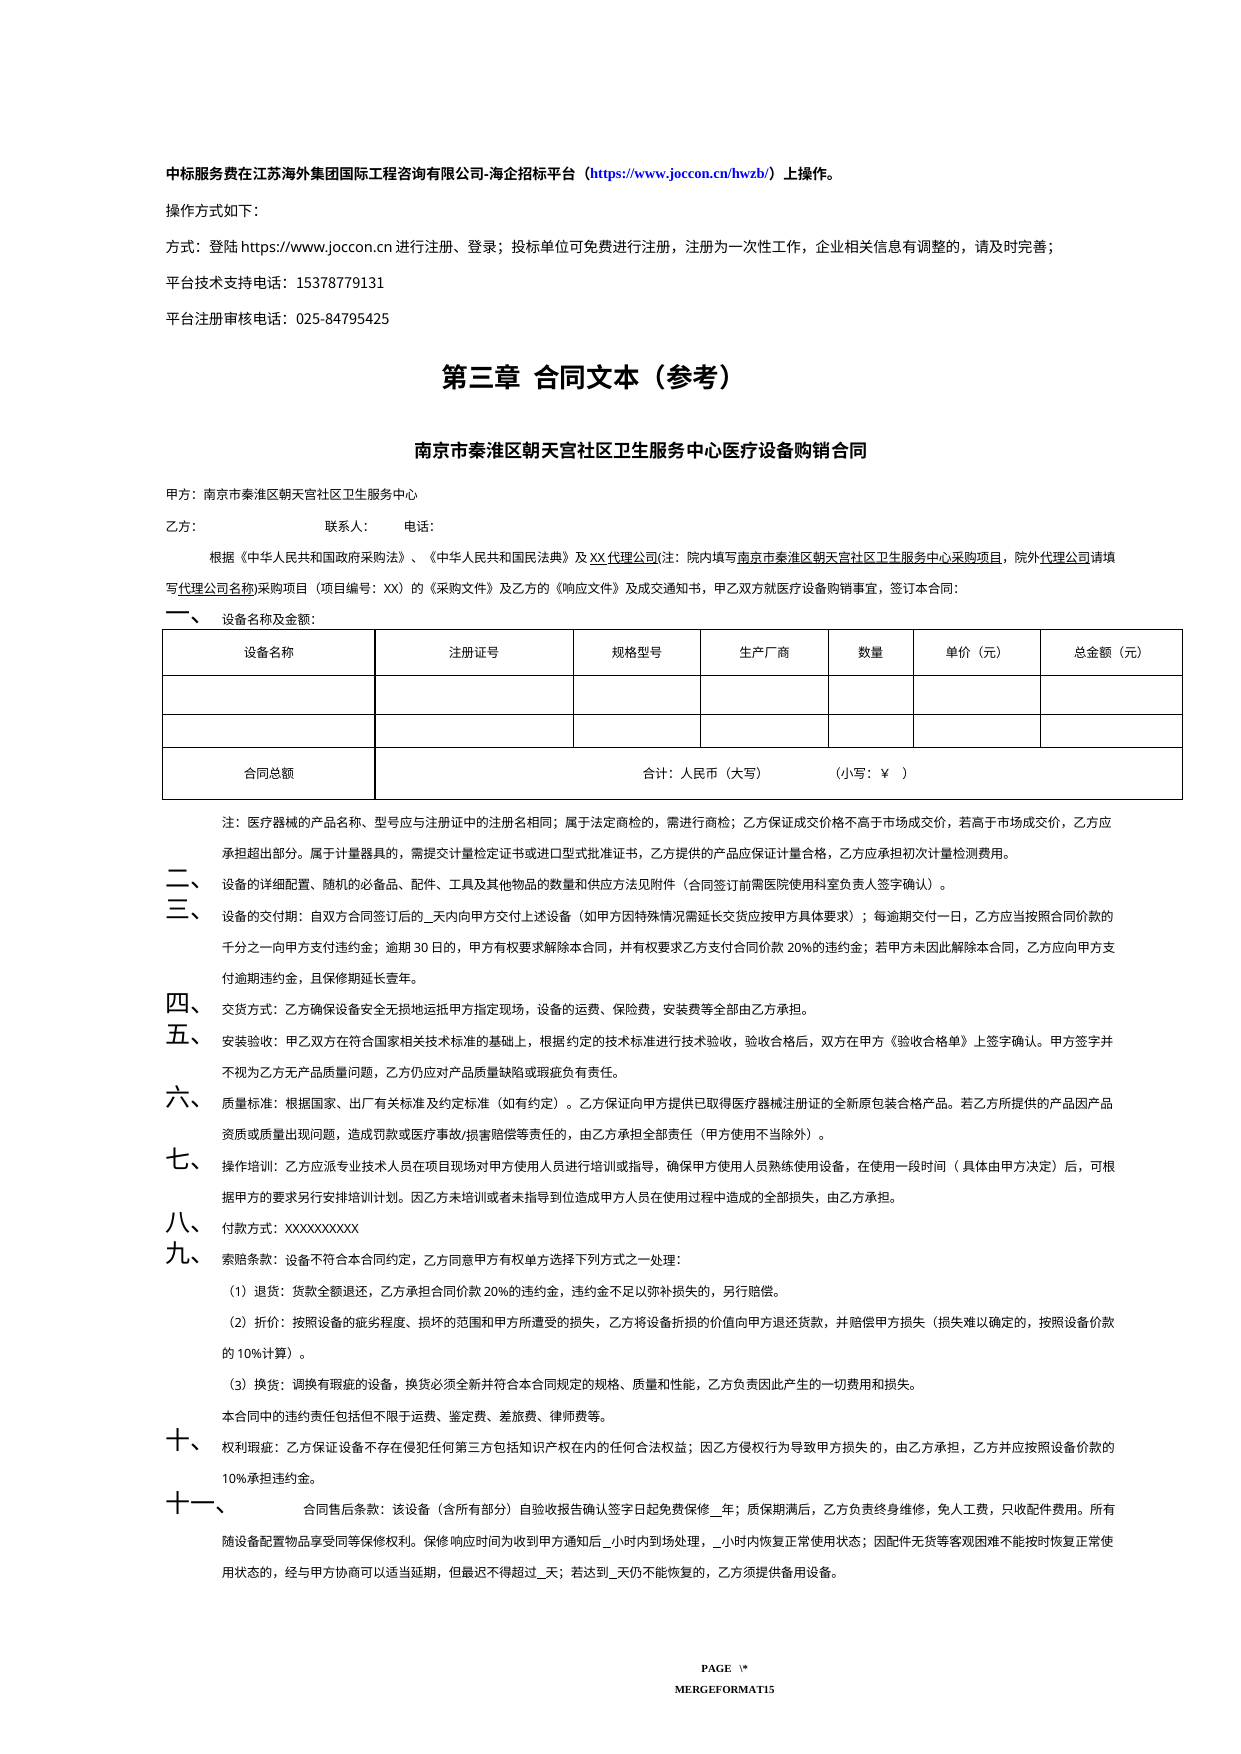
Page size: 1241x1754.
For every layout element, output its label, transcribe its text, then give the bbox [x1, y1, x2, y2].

table_cell [914, 676, 1040, 714]
table_cell 合同总额 [163, 748, 374, 799]
table_cell [163, 715, 374, 747]
text （3）换货：调换有瑕疵的设备，换货必须全新并符合本合同规定的规格、质量和性能，乙方负责因此产生的一切费用和损失。 [222, 1362, 1115, 1393]
table_cell [574, 715, 700, 747]
text （1）退货：货款全额退还，乙方承担合同价款20%的违约金，违约金不足以弥补损失的，另行赔偿。 [222, 1268, 1115, 1300]
table_header 规格型号 [574, 630, 700, 675]
table_header 生产厂商 [701, 630, 828, 675]
list 索赔条款：设备不符合本合同约定，乙方同意甲方有权单方选择下列方式之一处理： [165, 1237, 1115, 1268]
text 甲方：南京市秦淮区朝天宫社区卫生服务中心 [165, 472, 1115, 503]
table_cell [829, 676, 913, 714]
table_header 数量 [829, 630, 913, 675]
table_cell [701, 715, 828, 747]
table_header 总金额（元） [1041, 630, 1182, 675]
table_cell 合计：人民币（大写） （小写：￥ ） [376, 748, 1182, 799]
text 根据《中华人民共和国政府采购法》、《中华人民共和国民法典》及XX代理公司(注：院内填写南京市秦淮区朝天宫社区卫生服务中心采购项目，院外代理公司请填写代理公司名称)采购项目（项目编号：XX）的《采购文件》及乙方的《响应文件》及成交通知书，甲乙双方就医疗设备购销事宜，签订本合同： [165, 535, 1115, 597]
text 操作方式如下： [165, 184, 1115, 220]
list 设备的详细配置、随机的必备品、配件、工具及其他物品的数量和供应方法见附件（合同签订前需医院使用科室负责人签字确认）。 [165, 862, 1115, 893]
list 付款方式：XXXXXXXXXX [165, 1206, 1115, 1237]
text 平台注册审核电话：025-84795425 [165, 293, 1115, 329]
list 权利瑕疵：乙方保证设备不存在侵犯任何第三方包括知识产权在内的任何合法权益；因乙方侵权行为导致甲方损失的，由乙方承担，乙方并应按照设备价款的10%承担违约金。 [165, 1425, 1115, 1487]
list 设备名称及金额： [165, 597, 1115, 628]
table_cell [914, 715, 1040, 747]
list 操作培训：乙方应派专业技术人员在项目现场对甲方使用人员进行培训或指导，确保甲方使用人员熟练使用设备，在使用一段时间（具体由甲方决定）后，可根据甲方的要求另行安排培训计划。因乙方未培训或者未指导到位造成甲方人员在使用过程中造成的全部损失，由乙方承担。 [165, 1143, 1115, 1206]
table_cell [163, 676, 374, 714]
table_cell [701, 676, 828, 714]
table_cell [1041, 715, 1182, 747]
list 安装验收：甲乙双方在符合国家相关技术标准的基础上，根据约定的技术标准进行技术验收，验收合格后，双方在甲方《验收合格单》上签字确认。甲方签字并不视为乙方无产品质量问题，乙方仍应对产品质量缺陷或瑕疵负有责任。 [165, 1018, 1115, 1081]
text 平台技术支持电话：15378779131 [165, 256, 1115, 293]
text 注：医疗器械的产品名称、型号应与注册证中的注册名相同；属于法定商检的，需进行商检；乙方保证成交价格不高于市场成交价，若高于市场成交价，乙方应承担超出部分。属于计量器具的，需提交计量检定证书或进口型式批准证书，乙方提供的产品应保证计量合格，乙方应承担初次计量检测费用。 [222, 800, 1115, 862]
table_cell [376, 715, 573, 747]
text 南京市秦淮区朝天宫社区卫生服务中心医疗设备购销合同 [165, 428, 1115, 460]
table_header 注册证号 [376, 630, 573, 675]
text （2）折价：按照设备的疵劣程度、损坏的范围和甲方所遭受的损失，乙方将设备折损的价值向甲方退还货款，并赔偿甲方损失（损失难以确定的，按照设备价款的10%计算）。 [222, 1300, 1115, 1362]
list 交货方式：乙方确保设备安全无损地运抵甲方指定现场，设备的运费、保险费，安装费等全部由乙方承担。 [165, 987, 1115, 1018]
text 本合同中的违约责任包括但不限于运费、鉴定费、差旅费、律师费等。 [222, 1393, 1115, 1425]
list 设备的交付期：自双方合同签订后的 天内向甲方交付上述设备（如甲方因特殊情况需延长交货应按甲方具体要求）；每逾期交付一日，乙方应当按照合同价款的千分之一向甲方支付违约金；逾期30日的，甲方有权要求解除本合同，并有权要求乙方支付合同价款20%的违约金；若甲方未因此解除本合同，乙方应向甲方支付逾期违约金，且保修期延长壹年。 [165, 893, 1115, 987]
text 方式：登陆https://www.joccon.cn进行注册、登录；投标单位可免费进行注册，注册为一次性工作，企业相关信息有调整的，请及时完善； [165, 220, 1115, 256]
table_cell [829, 715, 913, 747]
list 质量标准：根据国家、出厂有关标准及约定标准（如有约定）。乙方保证向甲方提供已取得医疗器械注册证的全新原包装合格产品。若乙方所提供的产品因产品资质或质量出现问题，造成罚款或医疗事故/损害赔偿等责任的，由乙方承担全部责任（甲方使用不当除外）。 [165, 1081, 1115, 1143]
table_header 单价（元） [914, 630, 1040, 675]
table_cell [1041, 676, 1182, 714]
table_cell [376, 676, 573, 714]
subtitle 第三章 合同文本（参考） [165, 329, 1115, 395]
table_cell [574, 676, 700, 714]
list 合同售后条款：该设备（含所有部分）自验收报告确认签字日起免费保修 年；质保期满后，乙方负责终身维修，免人工费，只收配件费用。所有随设备配置物品享受同等保修权利。保修响应时间为收到甲方通知后 小时内到场处理， 小时内恢复正常使用状态；因配件无货等客观困难不能按时恢复正常使用状态的，经与甲方协商可以适当延期，但最迟不得超过 天；若达到 天仍不能恢复的，乙方须提供备用设备。 [165, 1487, 1115, 1581]
text 乙方： 联系人： 电话： [165, 503, 1115, 535]
text 中标服务费在江苏海外集团国际工程咨询有限公司-海企招标平台（https://www.joccon.cn/hwzb/）上操作。 [165, 148, 1115, 184]
table_header 设备名称 [163, 630, 374, 675]
